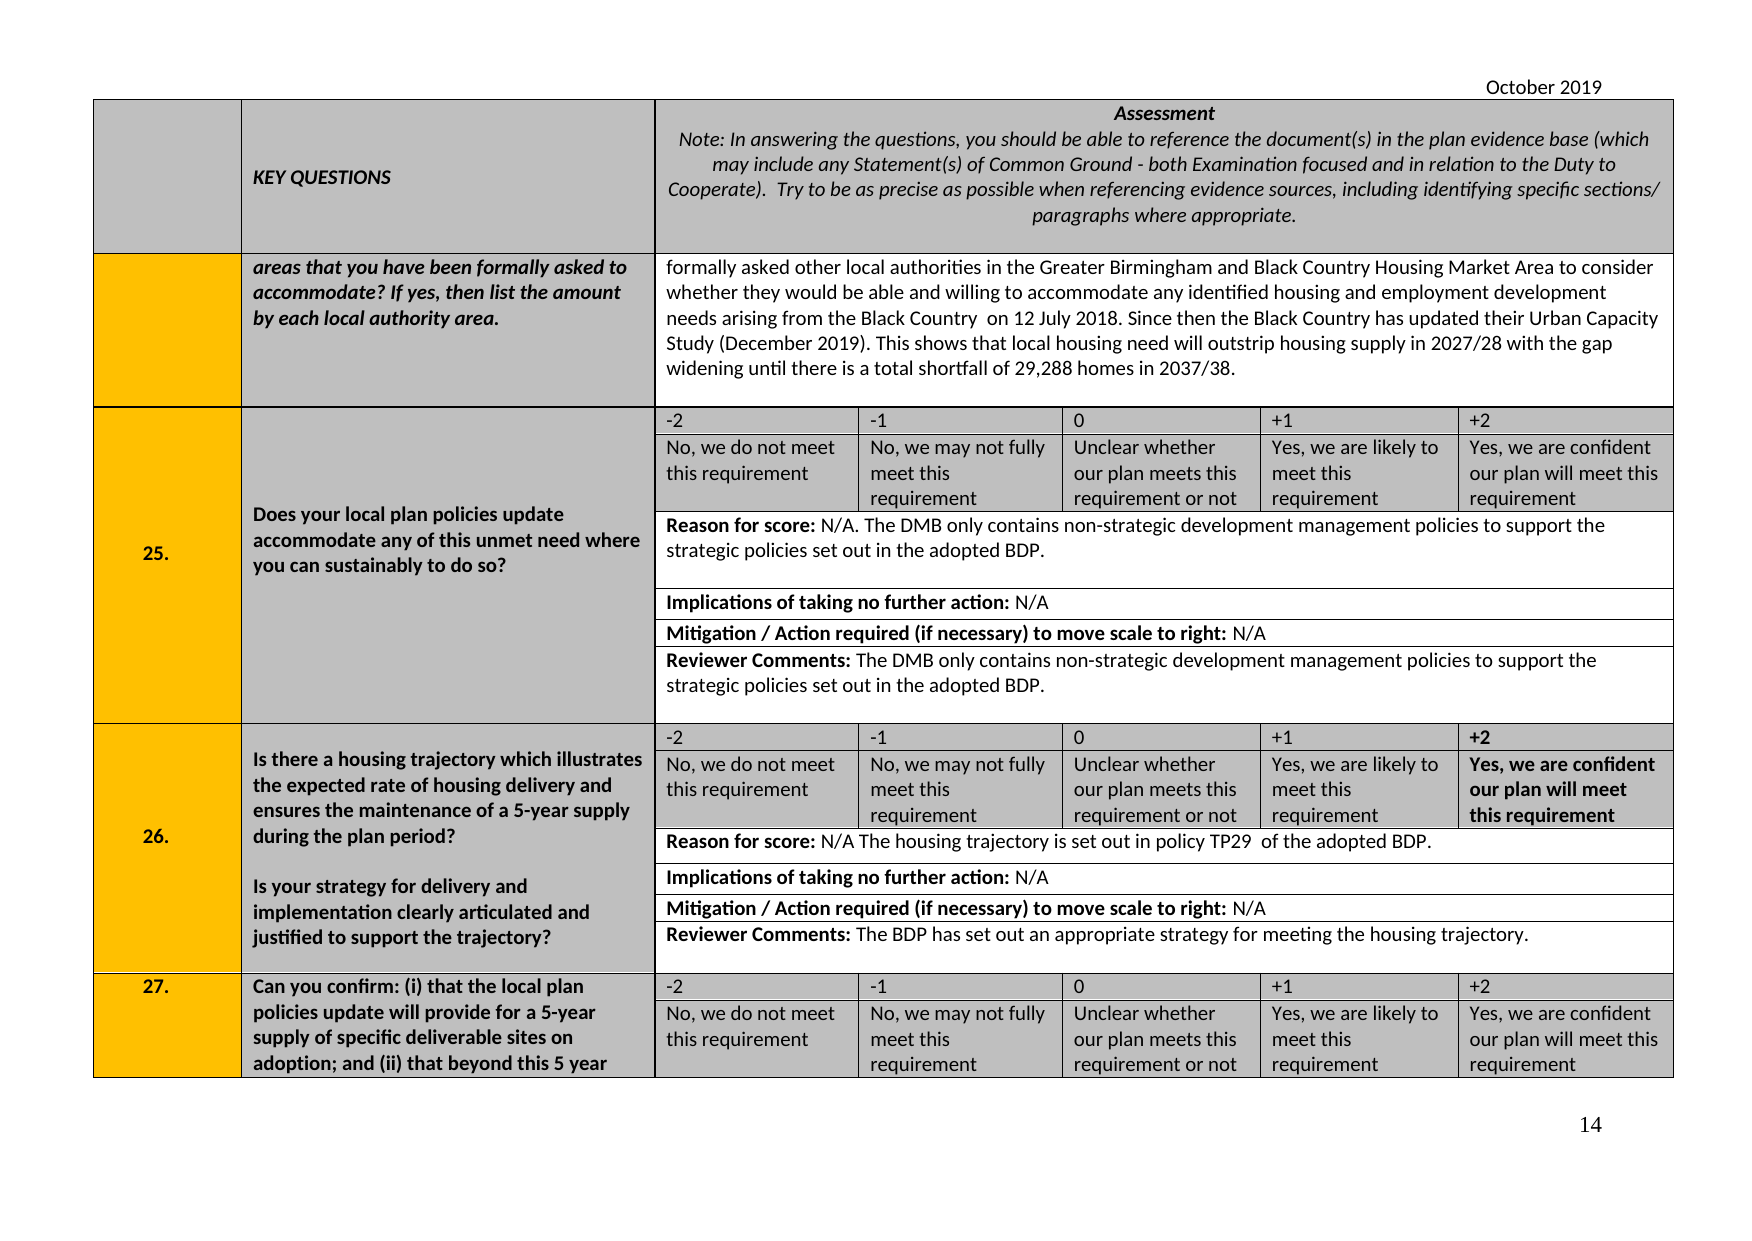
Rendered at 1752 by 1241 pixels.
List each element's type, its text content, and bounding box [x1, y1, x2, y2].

table_cell Mitigation / Action required (if necessary) to move scale to right: N/A [656, 620, 1673, 646]
table_cell Yes, we are confident our plan will meet this requirement [1459, 435, 1673, 511]
table_cell 0 [1063, 974, 1260, 999]
table_cell Implications of taking no further action: N/A [656, 864, 1673, 894]
table_cell Reason for score: N/A The housing trajectory is set out in policy TP29 of the adopted BDP. [656, 829, 1673, 863]
table_cell Unclear whether our plan meets this requirement or not [1063, 751, 1260, 827]
table_cell [94, 724, 241, 972]
table_cell G [94, 254, 241, 406]
table_cell -1 [859, 408, 1062, 433]
table_cell No, we do not meet this requirement [656, 435, 858, 511]
table_cell Implications of taking no further action: N/A [656, 589, 1673, 619]
table_cell Yes, we are likely to meet this requirement [1261, 751, 1458, 827]
table_cell +1 [1261, 408, 1458, 433]
table_cell Reviewer Comments: The DMB only contains non-strategic development management policies to support the strategic policies set out in the adopted BDP. [656, 647, 1673, 723]
table_cell +2 [1459, 408, 1673, 433]
table_cell No, we do not meet this requirement [656, 751, 858, 827]
table_cell -2 [656, 724, 858, 750]
table_header [94, 100, 241, 253]
table_cell [94, 408, 241, 723]
table_cell No, we may not fully meet this requirement [859, 1001, 1062, 1077]
table_cell Reviewer Comments: The BDP has set out an appropriate strategy for meeting the housing trajectory. [656, 922, 1673, 972]
table_cell Is there a housing trajectory which illustrates the expected rate of housing delivery and ensures the maintenance of a 5-year supply during the plan period? Is your strategy for delivery and implementation clearly articulated and justified to support the trajectory? [242, 724, 654, 972]
table_cell Yes, we are likely to meet this requirement [1261, 435, 1458, 511]
table_cell -2 [656, 408, 858, 433]
table_cell 0 [1063, 408, 1260, 433]
table_cell +1 [1261, 974, 1458, 999]
table_cell Reason for score: N/A. The DMB only contains non-strategic development management policies to support the strategic policies set out in the adopted BDP. [656, 512, 1673, 588]
table_cell Does your local plan policies update accommodate any of this unmet need where you can sustainably to do so? [242, 408, 654, 723]
table_cell +2 [1459, 724, 1673, 750]
table_cell [94, 974, 241, 1077]
table_cell Unclear whether our plan meets this requirement or not [1063, 1001, 1260, 1077]
table_cell No, we may not fully meet this requirement [859, 435, 1062, 511]
table_cell +1 [1261, 724, 1458, 750]
table_cell -1 [859, 724, 1062, 750]
table_cell Unclear whether our plan meets this requirement or not [1063, 435, 1260, 511]
table_cell Yes, we are confident our plan will meet this requirement [1459, 1001, 1673, 1077]
table_cell -1 [859, 974, 1062, 999]
table_cell Can you confirm: (i) that the local plan policies update will provide for a 5-year supply of specific deliverable sites on adoption; and (ii) that beyond this 5 year period sites are developable and (iii) if relevant, you have included a 5 or 20 percent buffer to deal with under-delivery. [242, 974, 654, 1077]
table_cell +2 [1459, 974, 1673, 999]
table_cell Mitigation / Action required (if necessary) to move scale to right: N/A [656, 895, 1673, 921]
table_cell -2 [656, 974, 858, 999]
table_cell 0 [1063, 724, 1260, 750]
table_cell Yes, we are likely to meet this requirement [1261, 1001, 1458, 1077]
table_cell Yes, we are confident our plan will meet this requirement [1459, 751, 1673, 827]
table_header Assessment Note: In answering the questions, you should be able to reference the document(s) in the plan evidence base (which may include any Statement(s) of Common Ground - both Examination focused and in relation to the Duty to Cooperate). Try to be as precise as possible when referencing evidence sources, including identifying specific sections/ paragraphs where appropriate. [656, 100, 1673, 253]
table_header KEY QUESTIONS [242, 100, 654, 253]
table_cell No, we may not fully meet this requirement [859, 751, 1062, 827]
table_cell No, we do not meet this requirement [656, 1001, 858, 1077]
